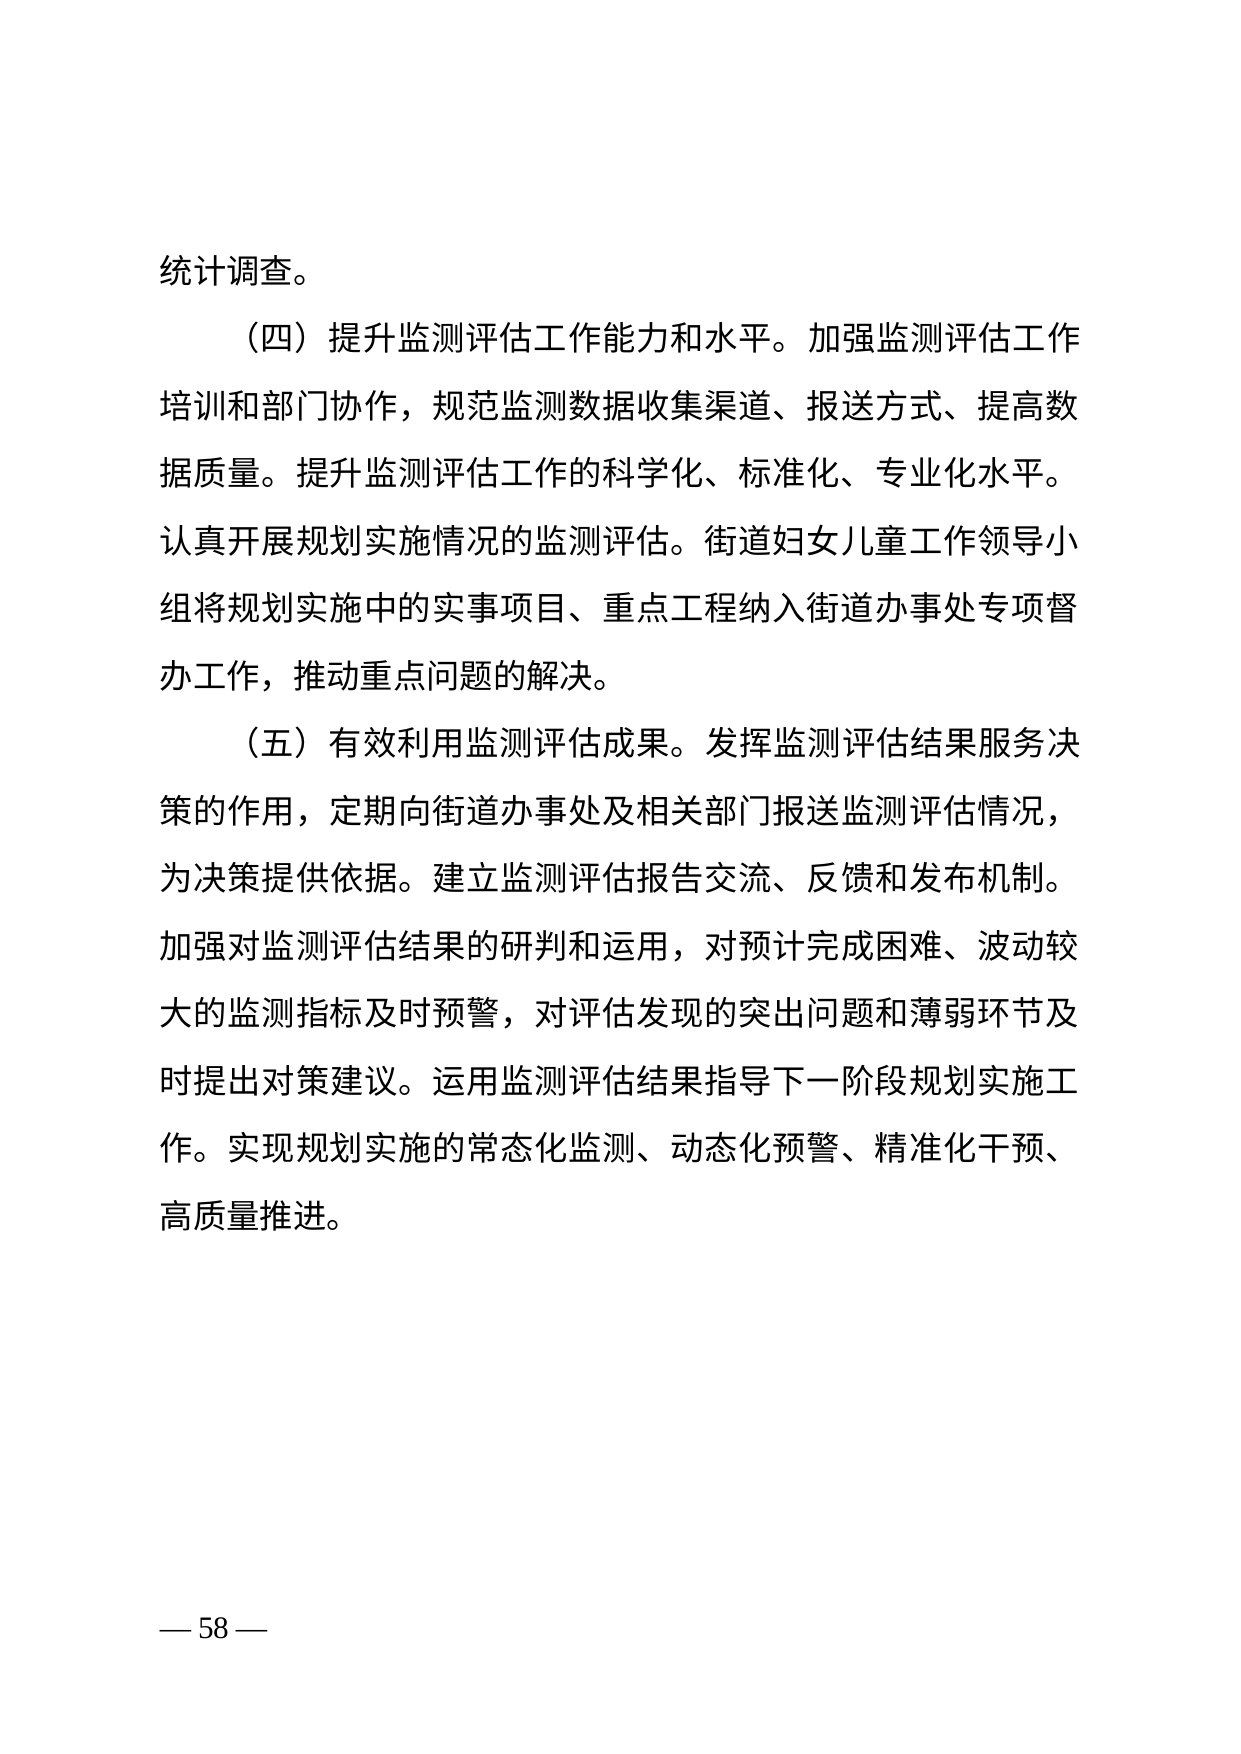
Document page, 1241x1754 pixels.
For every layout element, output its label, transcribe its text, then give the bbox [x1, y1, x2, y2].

list （四）提升监测评估工作能力和水平。加强监测评估工作培训和部门协作，规范监测数据收集渠道、报送方式、提高数据质量。提升监测评估工作的科学化、标准化、专业化水平。认真开展规划实施情况的监测评估。街道妇女儿童工作领导小组将规划实施中的实事项目、重点工程纳入街道办事处专项督办工作，推动重点问题的解决。 [159, 312, 1081, 698]
list （五）有效利用监测评估成果。发挥监测评估结果服务决策的作用，定期向街道办事处及相关部门报送监测评估情况，为决策提供依据。建立监测评估报告交流、反馈和发布机制。加强对监测评估结果的研判和运用，对预计完成困难、波动较大的监测指标及时预警，对评估发现的突出问题和薄弱环节及时提出对策建议。运用监测评估结果指导下一阶段规划实施工作。实现规划实施的常态化监测、动态化预警、精准化干预、高质量推进。 [159, 717, 1081, 1238]
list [159, 245, 1081, 293]
